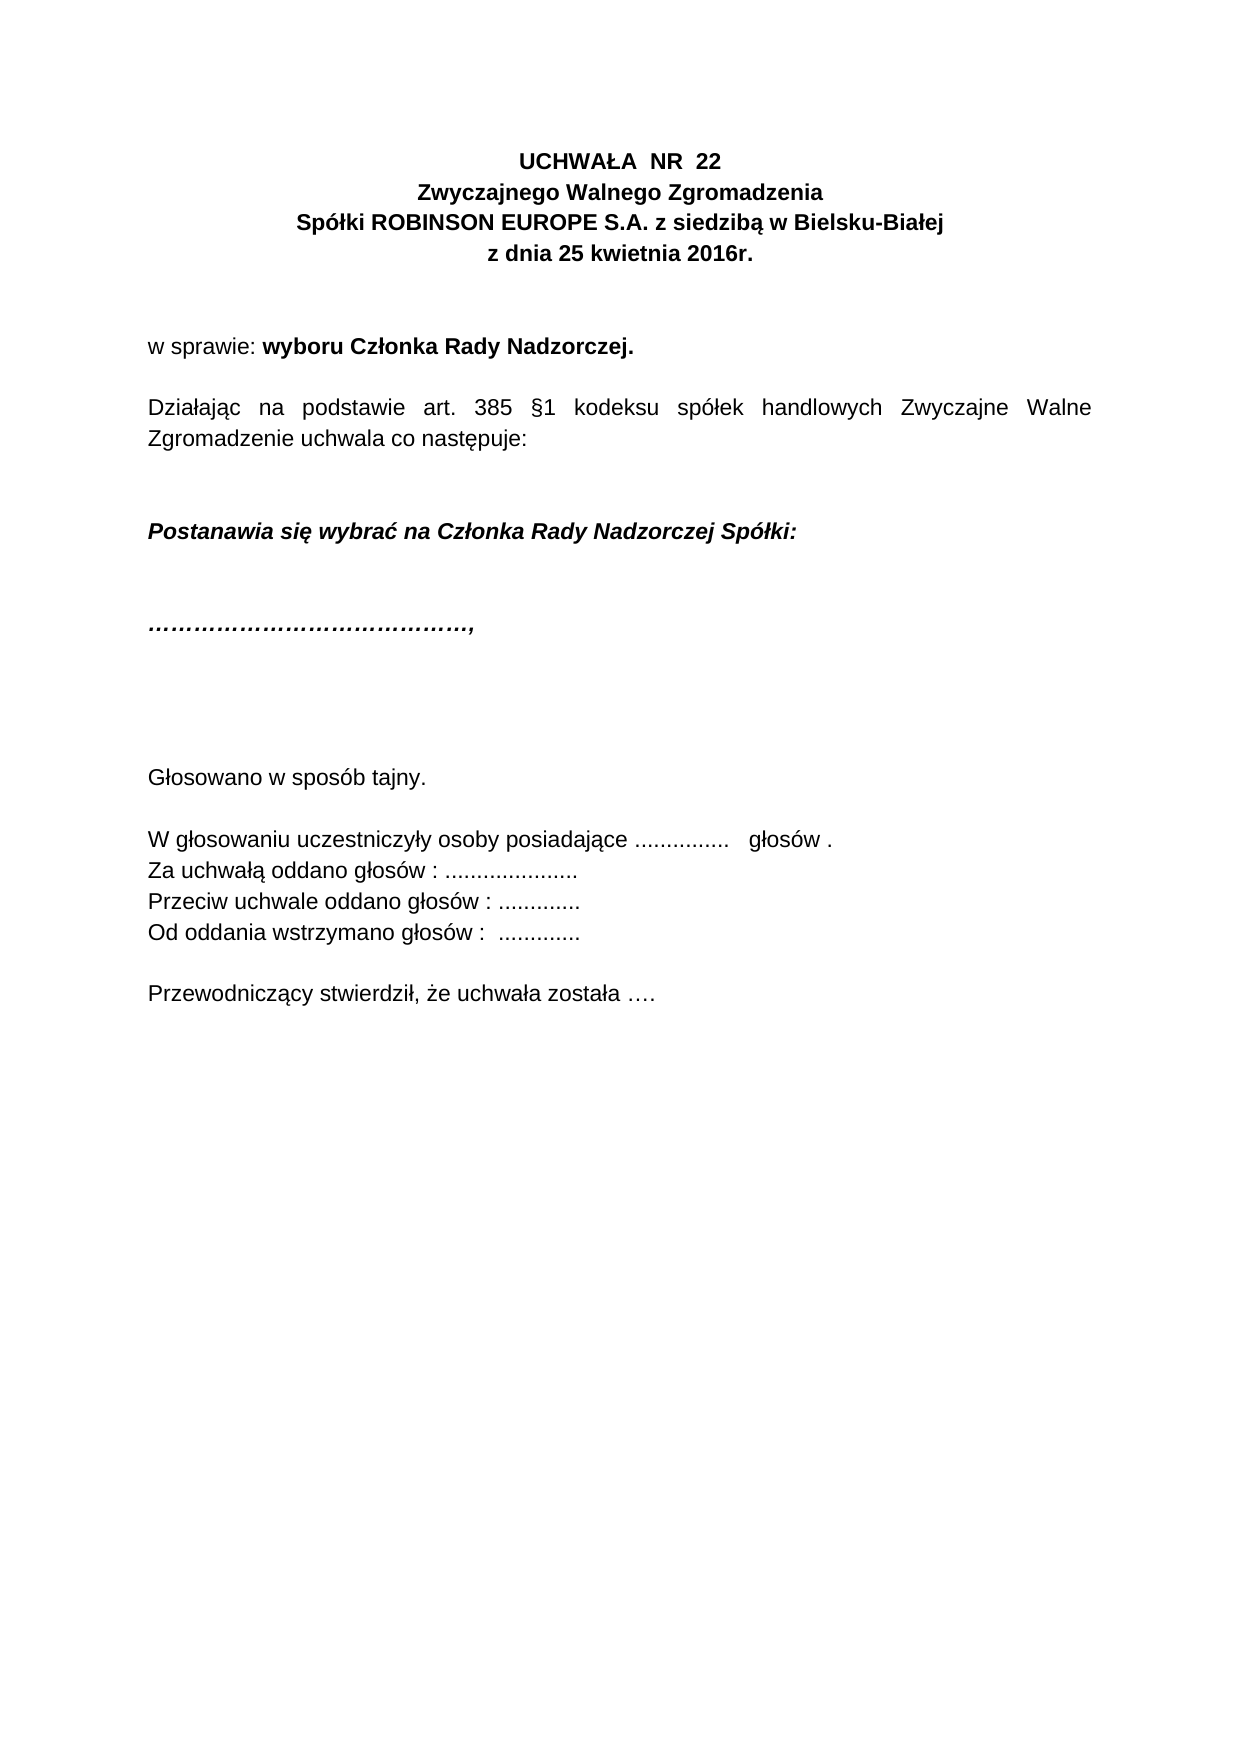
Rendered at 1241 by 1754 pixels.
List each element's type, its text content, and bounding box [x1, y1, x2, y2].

text Postanawia się wybrać na Członka Rady Nadzorczej Spółki: [148, 518, 1093, 544]
text Głosowano w sposób tajny. [148, 764, 1093, 791]
text Zwyczajnego Walnego Zgromadzenia [148, 178, 1093, 205]
text Przeciw uchwale oddano głosów : ............. [148, 888, 1093, 914]
text z dnia 25 kwietnia 2016r. [148, 240, 1093, 266]
text ……………………………………, [148, 610, 1093, 636]
text Spółki ROBINSON EUROPE S.A. z siedzibą w Bielsku-Białej [148, 209, 1093, 236]
text W głosowaniu uczestniczyły osoby posiadające ............... głosów . [148, 826, 1093, 852]
text Za uchwałą oddano głosów : ..................... [148, 857, 1093, 883]
text Od oddania wstrzymano głosów : ............. [148, 918, 1093, 945]
text Działając na podstawie art. 385 §1 kodeksu spółek handlowych Zwyczajne Walne Zgromadzenie uchwala co następuje: [148, 394, 1093, 451]
text w sprawie: wyboru Członka Rady Nadzorczej. [148, 333, 1093, 359]
text Przewodniczący stwierdził, że uchwała została …. [148, 980, 1093, 1006]
subtitle UCHWAŁA NR 22 [148, 148, 1093, 174]
